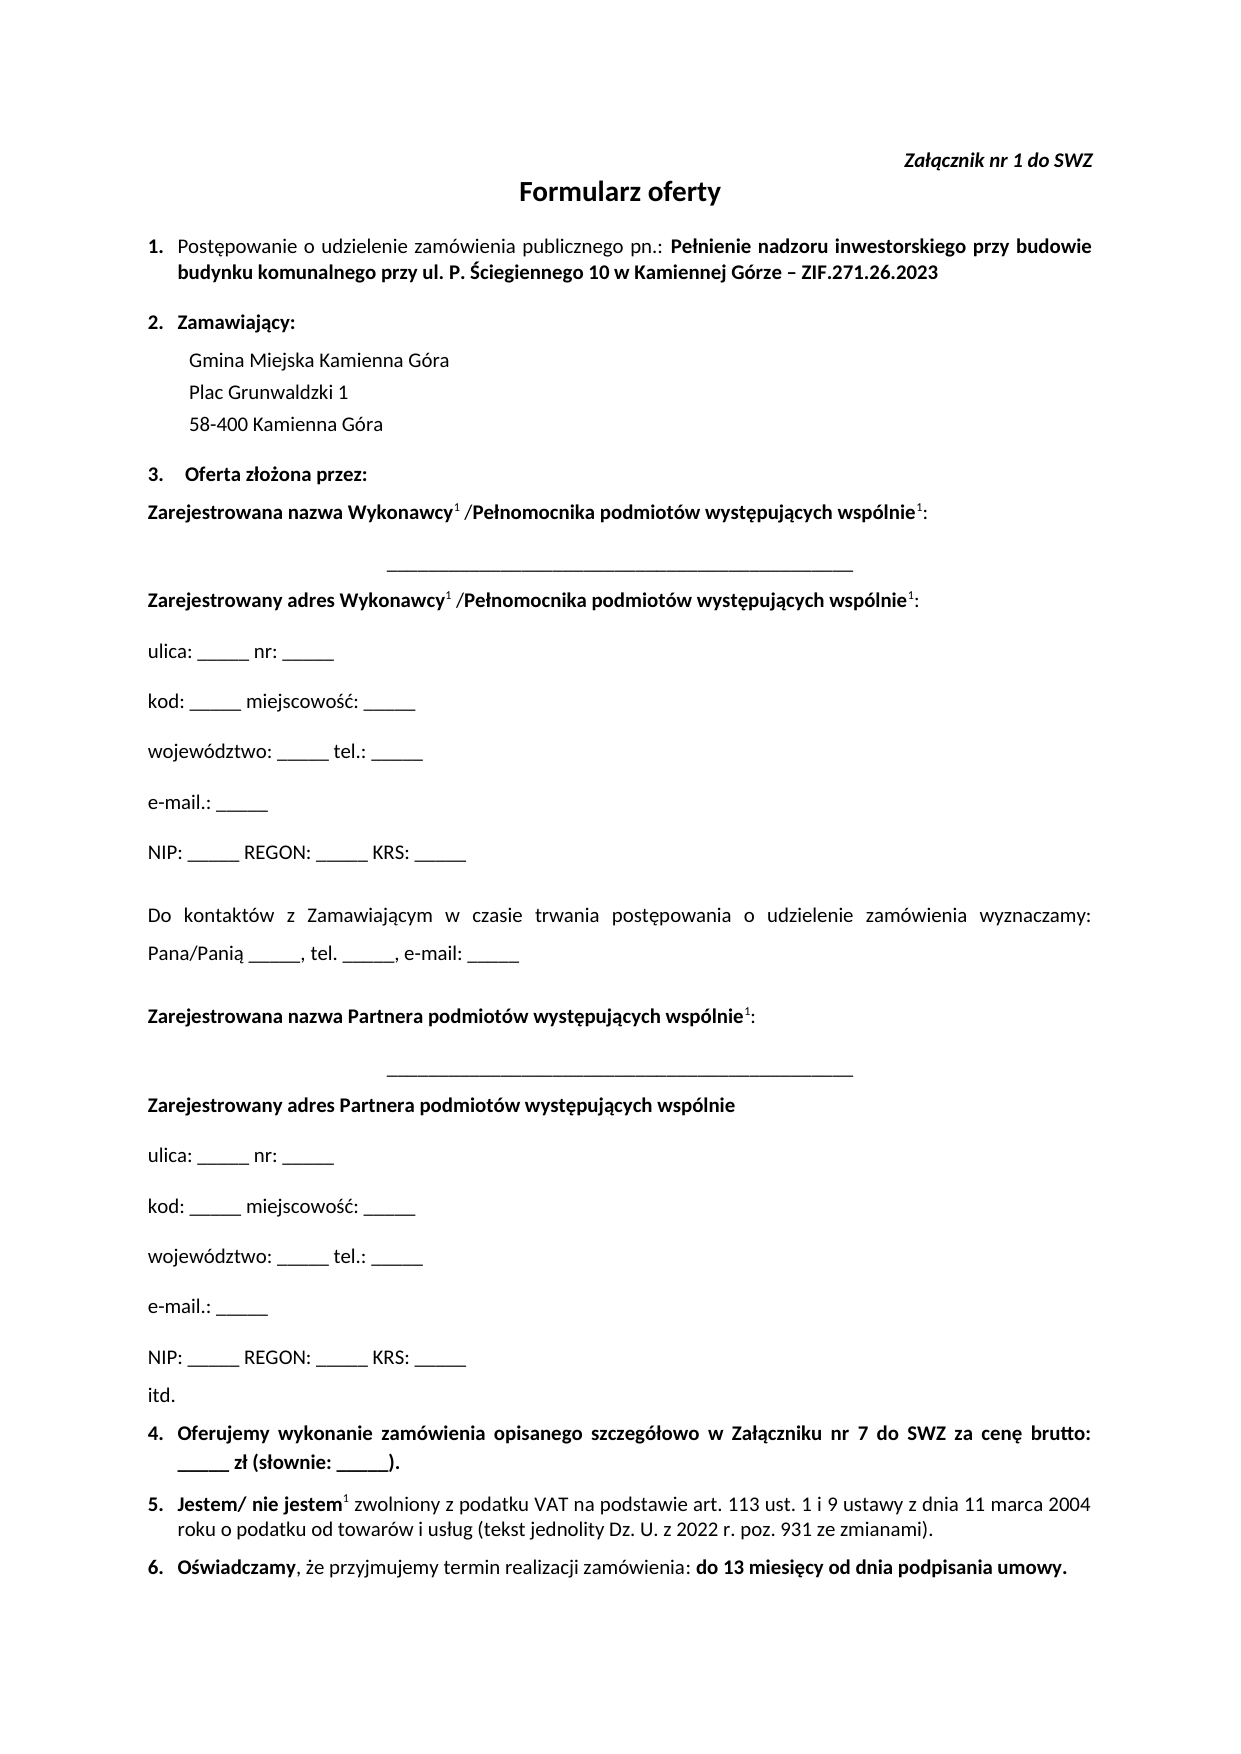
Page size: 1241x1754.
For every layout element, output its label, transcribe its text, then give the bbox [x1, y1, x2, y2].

subtitle Oferta złożona przez: [148, 461, 1093, 487]
subtitle Oferujemy wykonanie zamówienia opisanego szczegółowo w Załączniku nr 7 do SWZ za cenę brutto: _____ zł (słownie: _____). [148, 1420, 1093, 1474]
subtitle Zarejestrowana nazwa Partnera podmiotów występujących wspólnie1: [148, 1004, 1093, 1029]
text NIP: _____ REGON: _____ KRS: _____ [148, 839, 1093, 865]
subtitle Do kontaktów z Zamawiającym w czasie trwania postępowania o udzielenie zamówienia wyznaczamy: Pana/Panią _____, tel. _____, e-mail: _____ [148, 902, 1093, 966]
text Plac Grunwaldzki 1 [189, 379, 1093, 404]
subtitle ulica: _____ nr: _____ [148, 1142, 1093, 1168]
text e-mail.: _____ [148, 1294, 1093, 1319]
text kod: _____ miejscowość: _____ [148, 688, 1093, 714]
subtitle Formularz oferty [148, 173, 1093, 209]
subtitle Zamawiający: [148, 309, 1093, 335]
subtitle _____________________________________________ [148, 549, 1093, 575]
subtitle ulica: _____ nr: _____ [148, 638, 1093, 663]
subtitle Oświadczamy, że przyjmujemy termin realizacji zamówienia: do 13 miesięcy od dnia podpisania umowy. [148, 1554, 1093, 1579]
subtitle _____________________________________________ [148, 1054, 1093, 1079]
text województwo: _____ tel.: _____ [148, 1243, 1093, 1269]
text Zarejestrowany adres Wykonawcy1 /Pełnomocnika podmiotów występujących wspólnie1: [148, 587, 1093, 613]
text 58-400 Kamienna Góra [189, 411, 1093, 436]
subtitle Zarejestrowana nazwa Wykonawcy1 /Pełnomocnika podmiotów występujących wspólnie1: [148, 499, 1093, 524]
text NIP: _____ REGON: _____ KRS: _____ [148, 1344, 1093, 1369]
text Załącznik nr 1 do SWZ [148, 148, 1093, 173]
text kod: _____ miejscowość: _____ [148, 1193, 1093, 1218]
subtitle itd. [148, 1382, 1093, 1407]
text Gmina Miejska Kamienna Góra [189, 347, 1093, 373]
text e-mail.: _____ [148, 789, 1093, 814]
text województwo: _____ tel.: _____ [148, 739, 1093, 764]
text Zarejestrowany adres Partnera podmiotów występujących wspólnie [148, 1092, 1093, 1117]
subtitle Jestem/ nie jestem1 zwolniony z podatku VAT na podstawie art. 113 ust. 1 i 9 ustawy z dnia 11 marca 2004 roku o podatku od towarów i usług (tekst jednolity Dz. U. z 2022 r. poz. 931 ze zmianami). [148, 1491, 1093, 1542]
subtitle Postępowanie o udzielenie zamówienia publicznego pn.: Pełnienie nadzoru inwestorskiego przy budowie budynku komunalnego przy ul. P. Ściegiennego 10 w Kamiennej Górze – ZIF.271.26.2023 [148, 234, 1093, 284]
